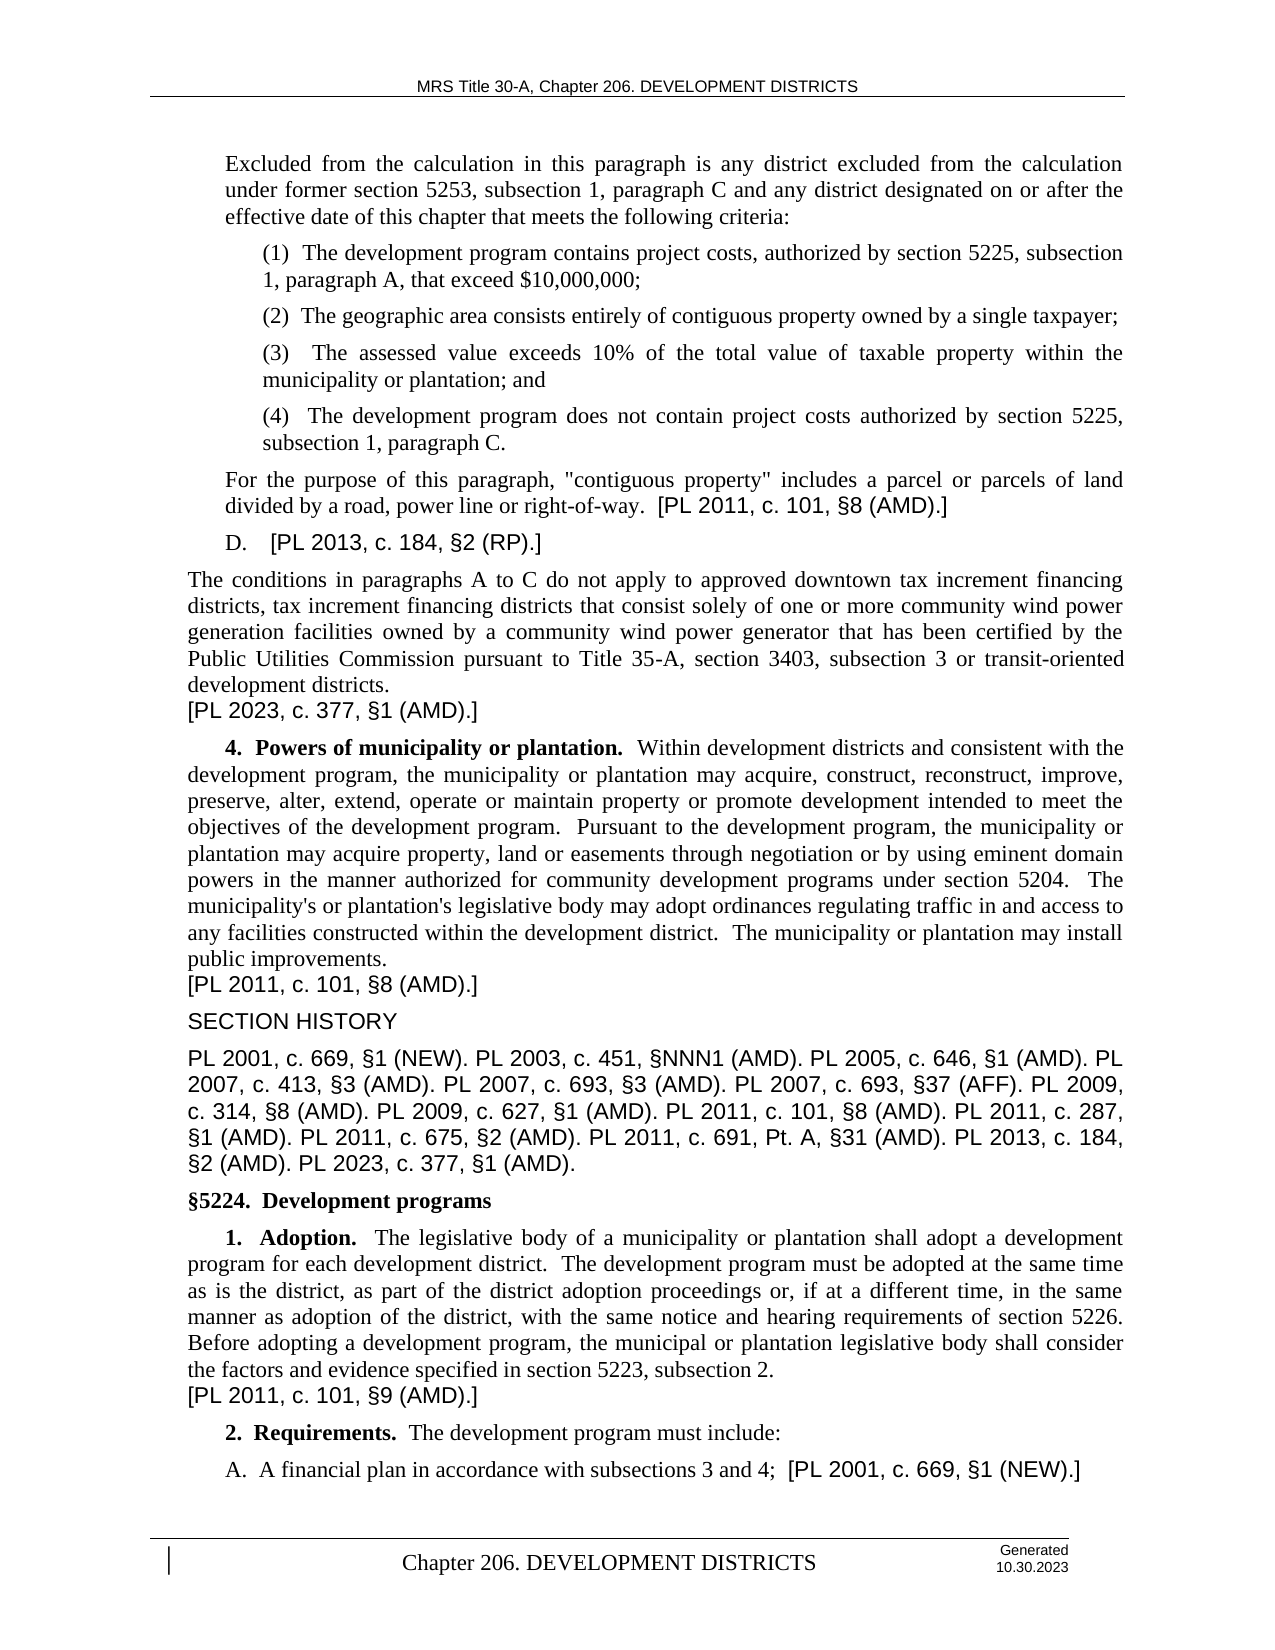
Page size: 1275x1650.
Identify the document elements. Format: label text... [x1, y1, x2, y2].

text A. A financial plan in accordance with subsections 3 and 4; [PL 2001, c. 669, §1 (NEW).] [225, 1456, 1125, 1482]
text §5224. Development programs [187, 1187, 1125, 1213]
text 4. Powers of municipality or plantation. Within development districts and consistent with the development program, the municipality or plantation may acquire, construct, reconstruct, improve, preserve, alter, extend, operate or maintain property or promote development intended to meet the objectives of the development program. Pursuant to the development program, the municipality or plantation may acquire property, land or easements through negotiation or by using eminent domain powers in the manner authorized for community development programs under section 5204. The municipality's or plantation's legislative body may adopt ordinances regulating traffic in and access to any facilities constructed within the development district. The municipality or plantation may install public improvements. [187, 734, 1125, 971]
text (2) The geographic area consists entirely of contiguous property owned by a single taxpayer; [262, 303, 1125, 329]
text (4) The development program does not contain project costs authorized by section 5225, subsection 1, paragraph C. [262, 402, 1125, 455]
text (3) The assessed value exceeds 10% of the total value of taxable property within the municipality or plantation; and [262, 339, 1125, 392]
text [PL 2023, c. 377, §1 (AMD).] [187, 697, 1125, 724]
text [PL 2011, c. 101, §9 (AMD).] [187, 1382, 1125, 1408]
text 1. Adoption. The legislative body of a municipality or plantation shall adopt a development program for each development district. The development program must be adopted at the same time as is the district, as part of the district adoption proceedings or, if at a different time, in the same manner as adoption of the district, with the same notice and hearing requirements of section 5226. Before adopting a development program, the municipal or plantation legislative body shall consider the factors and evidence specified in section 5223, subsection 2. [187, 1224, 1125, 1382]
text SECTION HISTORY [187, 1008, 1125, 1034]
text (1) The development program contains project costs, authorized by section 5225, subsection 1, paragraph A, that exceed $10,000,000; [262, 239, 1125, 292]
text For the purpose of this paragraph, "contiguous property" includes a parcel or parcels of land divided by a road, power line or right-of-way. [PL 2011, c. 101, §8 (AMD).] [225, 466, 1125, 518]
text The conditions in paragraphs A to C do not apply to approved downtown tax increment financing districts, tax increment financing districts that consist solely of one or more community wind power generation facilities owned by a community wind power generator that has been certified by the Public Utilities Commission pursuant to Title 35‑A, section 3403, subsection 3 or transit-oriented development districts. [187, 566, 1125, 697]
text PL 2001, c. 669, §1 (NEW). PL 2003, c. 451, §NNN1 (AMD). PL 2005, c. 646, §1 (AMD). PL 2007, c. 413, §3 (AMD). PL 2007, c. 693, §3 (AMD). PL 2007, c. 693, §37 (AFF). PL 2009, c. 314, §8 (AMD). PL 2009, c. 627, §1 (AMD). PL 2011, c. 101, §8 (AMD). PL 2011, c. 287, §1 (AMD). PL 2011, c. 675, §2 (AMD). PL 2011, c. 691, Pt. A, §31 (AMD). PL 2013, c. 184, §2 (AMD). PL 2023, c. 377, §1 (AMD). [187, 1045, 1125, 1177]
text D. [PL 2013, c. 184, §2 (RP).] [225, 529, 1125, 555]
text Excluded from the calculation in this paragraph is any district excluded from the calculation under former section 5253, subsection 1, paragraph C and any district designated on or after the effective date of this chapter that meets the following criteria: [225, 150, 1125, 229]
text [PL 2011, c. 101, §8 (AMD).] [187, 971, 1125, 998]
text 2. Requirements. The development program must include: [187, 1419, 1125, 1445]
